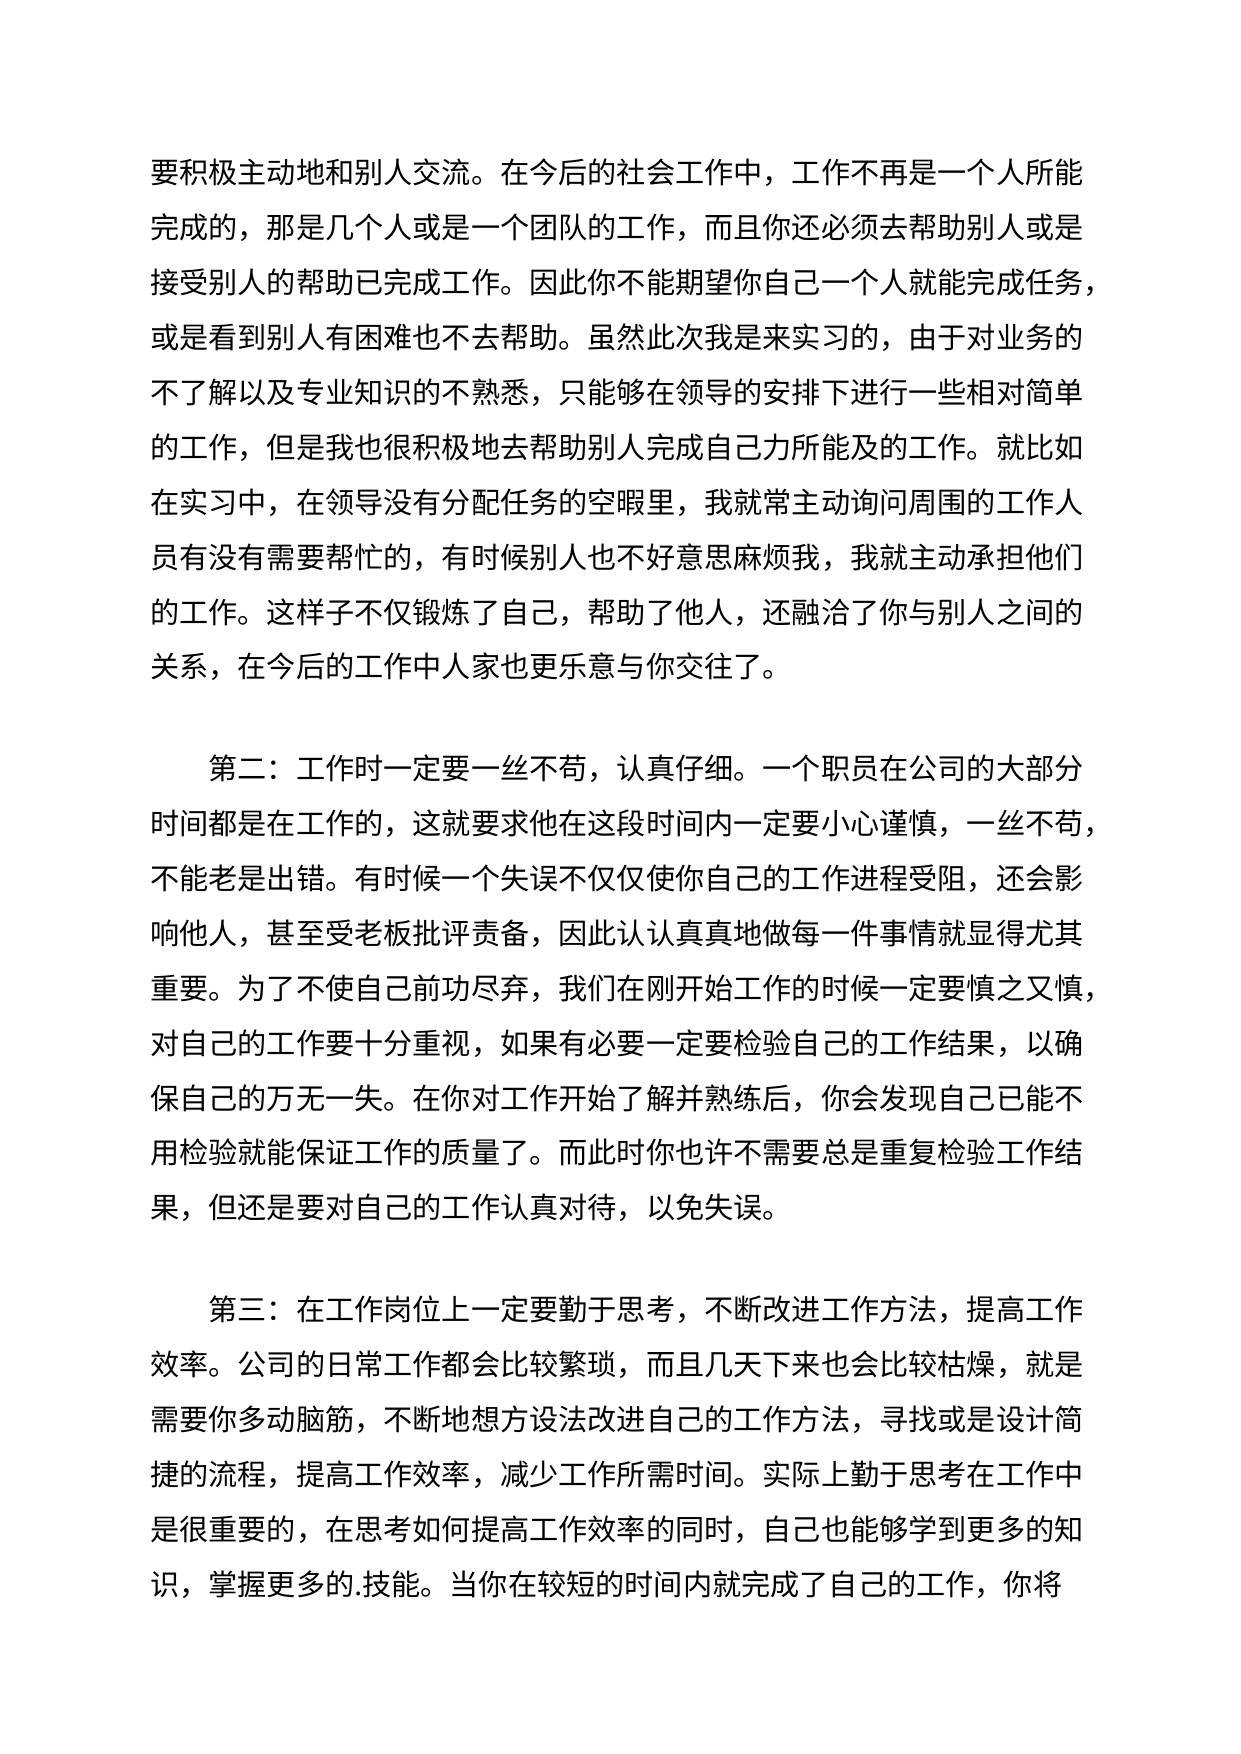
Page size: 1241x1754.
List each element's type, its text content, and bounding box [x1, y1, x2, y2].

text 第二：工作时一定要一丝不苟，认真仔细。一个职员在公司的大部分时间都是在工作的，这就要求他在这段时间内一定要小心谨慎，一丝不苟，不能老是出错。有时候一个失误不仅仅使你自己的工作进程受阻，还会影响他人，甚至受老板批评责备，因此认认真真地做每一件事情就显得尤其重要。为了不使自己前功尽弃，我们在刚开始工作的时候一定要慎之又慎，对自己的工作要十分重视，如果有必要一定要检验自己的工作结果，以确保自己的万无一失。在你对工作开始了解并熟练后，你会发现自己已能不用检验就能保证工作的质量了。而此时你也许不需要总是重复检验工作结果，但还是要对自己的工作认真对待，以免失误。 [150, 746, 1090, 1227]
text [150, 150, 1090, 686]
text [150, 1287, 1090, 1604]
